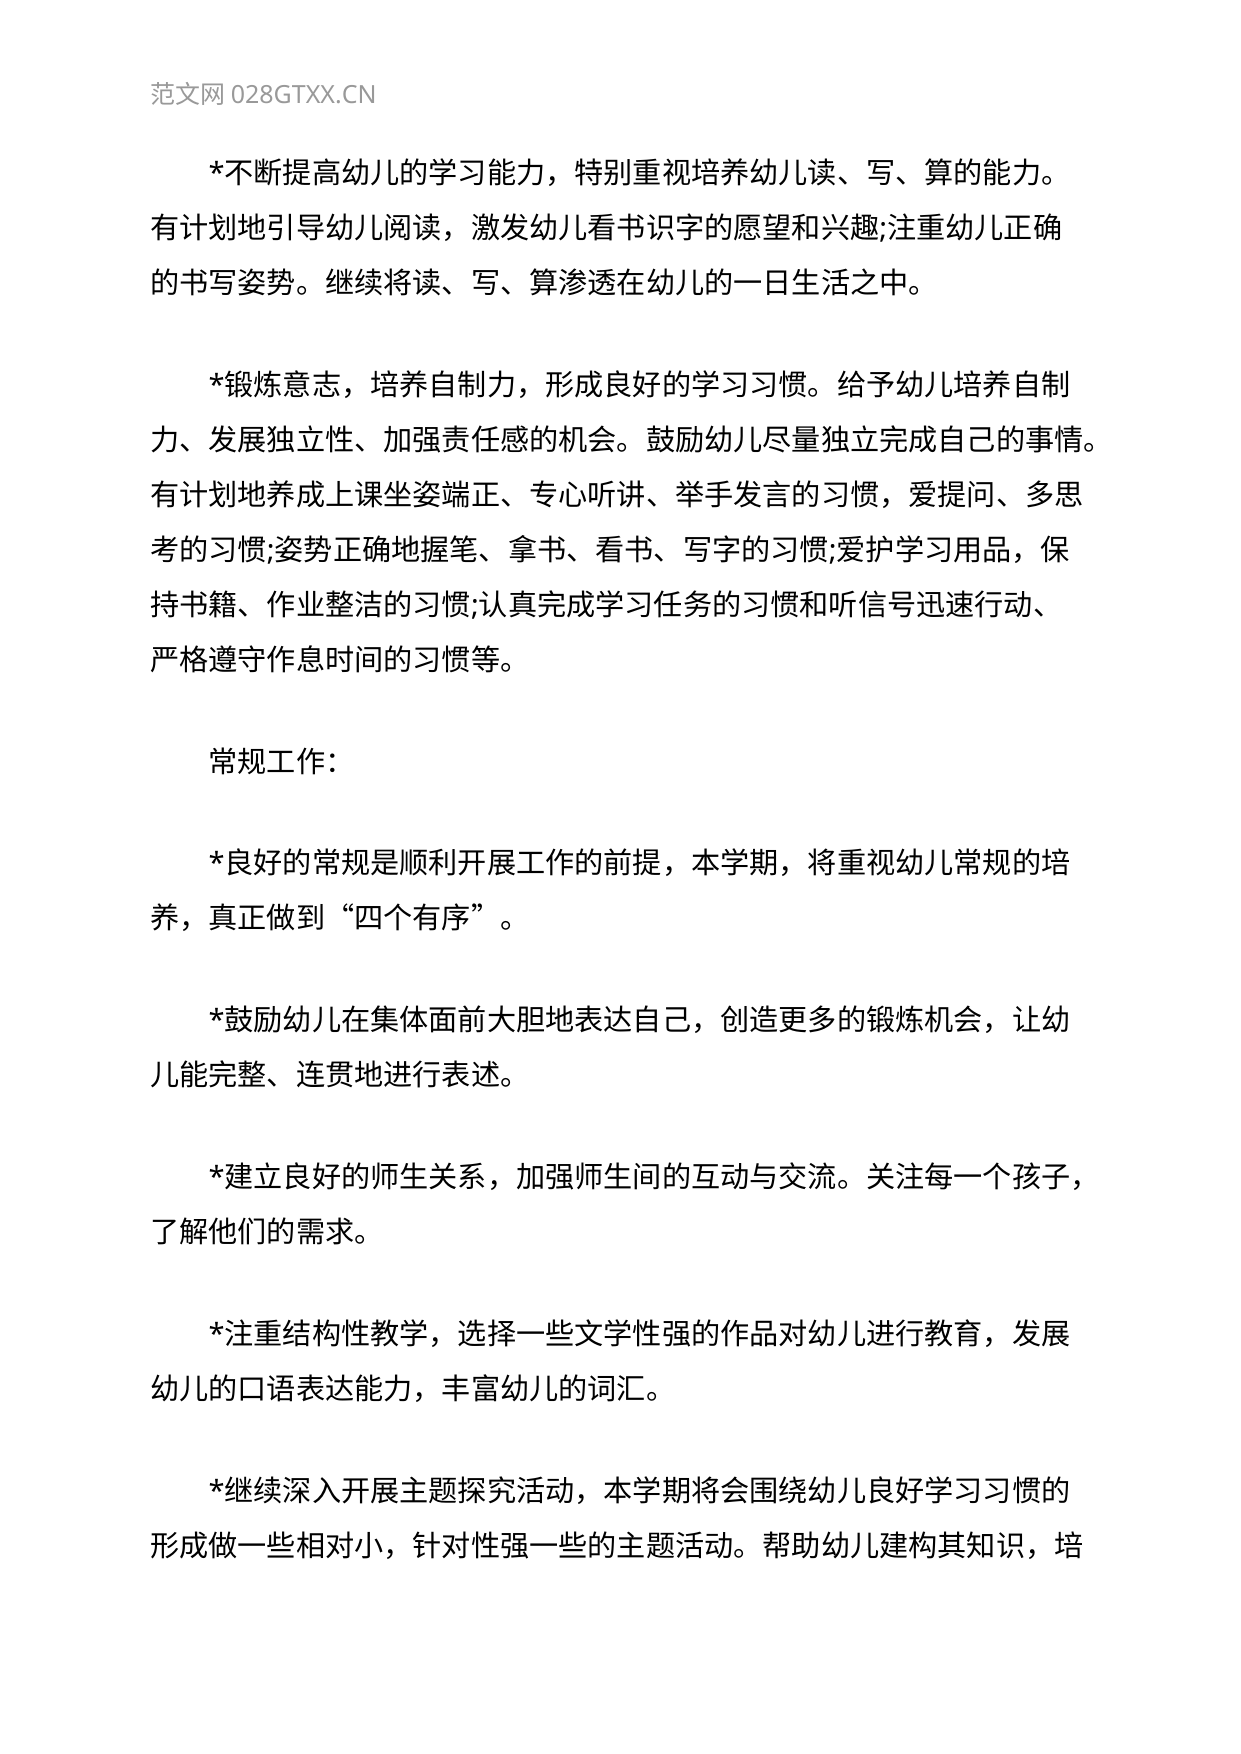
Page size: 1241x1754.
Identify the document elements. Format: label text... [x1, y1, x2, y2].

text *锻炼意志，培养自制力，形成良好的学习习惯。给予幼儿培养自制力、发展独立性、加强责任感的机会。鼓励幼儿尽量独立完成自己的事情。有计划地养成上课坐姿端正、专心听讲、举手发言的习惯，爱提问、多思考的习惯;姿势正确地握笔、拿书、看书、写字的习惯;爱护学习用品，保持书籍、作业整洁的习惯;认真完成学习任务的习惯和听信号迅速行动、严格遵守作息时间的习惯等。 [150, 362, 1090, 679]
text *鼓励幼儿在集体面前大胆地表达自己，创造更多的锻炼机会，让幼儿能完整、连贯地进行表述。 [150, 997, 1090, 1094]
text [150, 1467, 1090, 1564]
text *不断提高幼儿的学习能力，特别重视培养幼儿读、写、算的能力。有计划地引导幼儿阅读，激发幼儿看书识字的愿望和兴趣;注重幼儿正确的书写姿势。继续将读、写、算渗透在幼儿的一日生活之中。 [150, 150, 1090, 302]
text *注重结构性教学，选择一些文学性强的作品对幼儿进行教育，发展幼儿的口语表达能力，丰富幼儿的词汇。 [150, 1310, 1090, 1408]
text *建立良好的师生关系，加强师生间的互动与交流。关注每一个孩子，了解他们的需求。 [150, 1154, 1090, 1251]
text 常规工作： [150, 738, 1090, 781]
text *良好的常规是顺利开展工作的前提，本学期，将重视幼儿常规的培养，真正做到“四个有序”。 [150, 840, 1090, 937]
